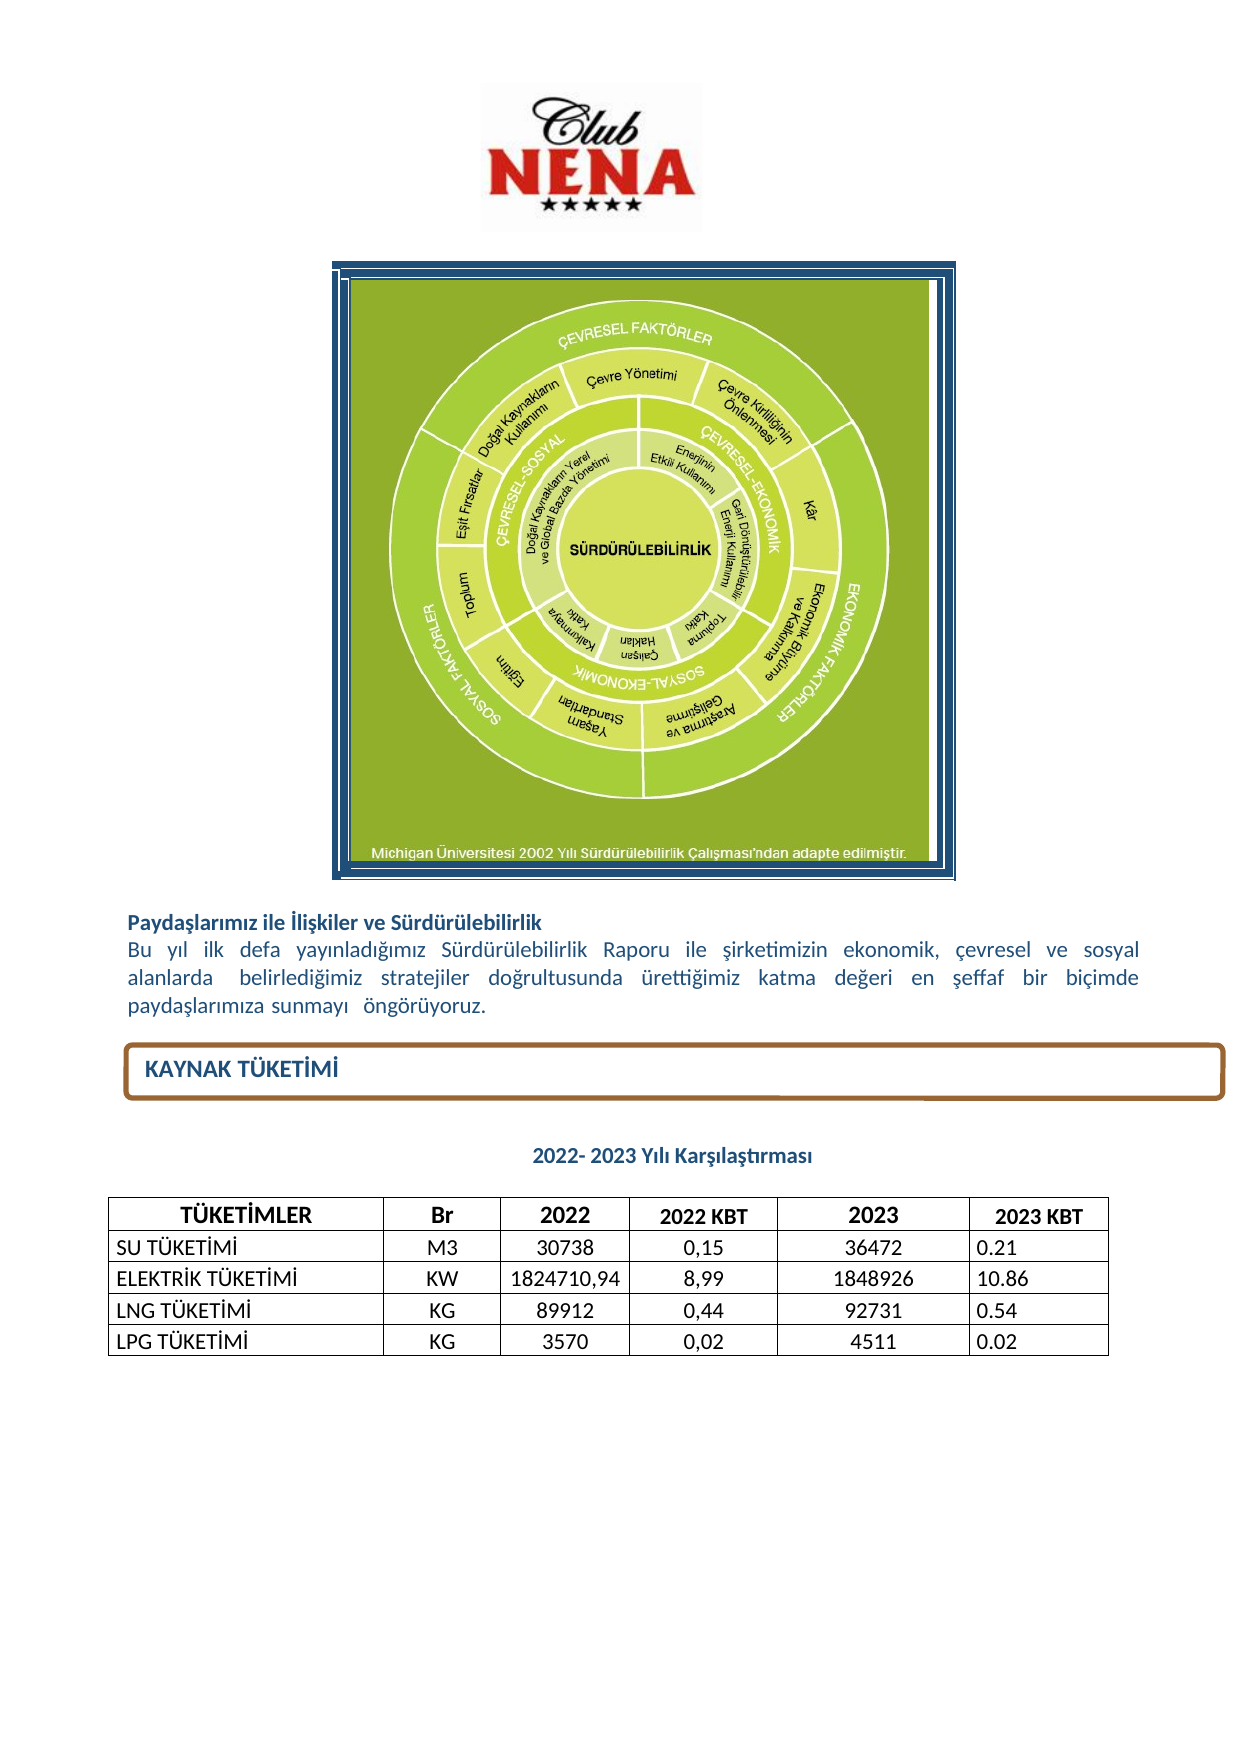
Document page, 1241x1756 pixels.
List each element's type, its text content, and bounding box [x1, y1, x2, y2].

table_cell LNG TÜKETİMİ [109, 1294, 383, 1324]
table_cell M3 [384, 1231, 500, 1261]
table_header Br [384, 1198, 500, 1230]
table_cell 36472 [778, 1231, 969, 1261]
table_cell 8,99 [630, 1262, 777, 1292]
table_cell 30738 [501, 1231, 629, 1261]
table_cell KW [384, 1262, 500, 1292]
picture [350, 280, 929, 861]
table_cell 0,44 [630, 1294, 777, 1324]
text 2022- 2023 Yılı Karşılaştırması [127, 1141, 1218, 1169]
table_cell 0,02 [630, 1325, 777, 1355]
table_cell KG [384, 1294, 500, 1324]
table_header 2023 KBT [970, 1198, 1108, 1230]
table_cell 0.02 [970, 1325, 1108, 1355]
table_cell 1848926 [778, 1262, 969, 1292]
picture [480, 83, 703, 232]
table_header 2023 [778, 1198, 969, 1230]
text Bu yıl ilk defa yayınladığımız Sürdürülebilirlik Raporu ile şirketimizin ekonomik, çevresel ve sosyal alanlarda belirlediğimiz stratejiler doğrultusunda ürettiğimiz katma değeri en şeffaf bir biçimde paydaşlarımıza sunmayı öngörüyoruz. [127, 936, 1139, 1019]
table_cell 10.86 [970, 1262, 1108, 1292]
table_header 2022 KBT [630, 1198, 777, 1230]
table_cell 1824710,94 [501, 1262, 629, 1292]
table_header 2022 [501, 1198, 629, 1230]
table_cell ELEKTRİK TÜKETİMİ [109, 1262, 383, 1292]
table_cell 0.21 [970, 1231, 1108, 1261]
table_header TÜKETİMLER [109, 1198, 383, 1230]
subtitle Paydaşlarımız ile İlişkiler ve Sürdürülebilirlik [127, 908, 1230, 936]
table_cell 4511 [778, 1325, 969, 1355]
table_cell 3570 [501, 1325, 629, 1355]
table_cell KG [384, 1325, 500, 1355]
table_cell 89912 [501, 1294, 629, 1324]
table_cell 0,15 [630, 1231, 777, 1261]
table_cell 0.54 [970, 1294, 1108, 1324]
table_cell LPG TÜKETİMİ [109, 1325, 383, 1355]
table_cell SU TÜKETİMİ [109, 1231, 383, 1261]
table_cell 92731 [778, 1294, 969, 1324]
